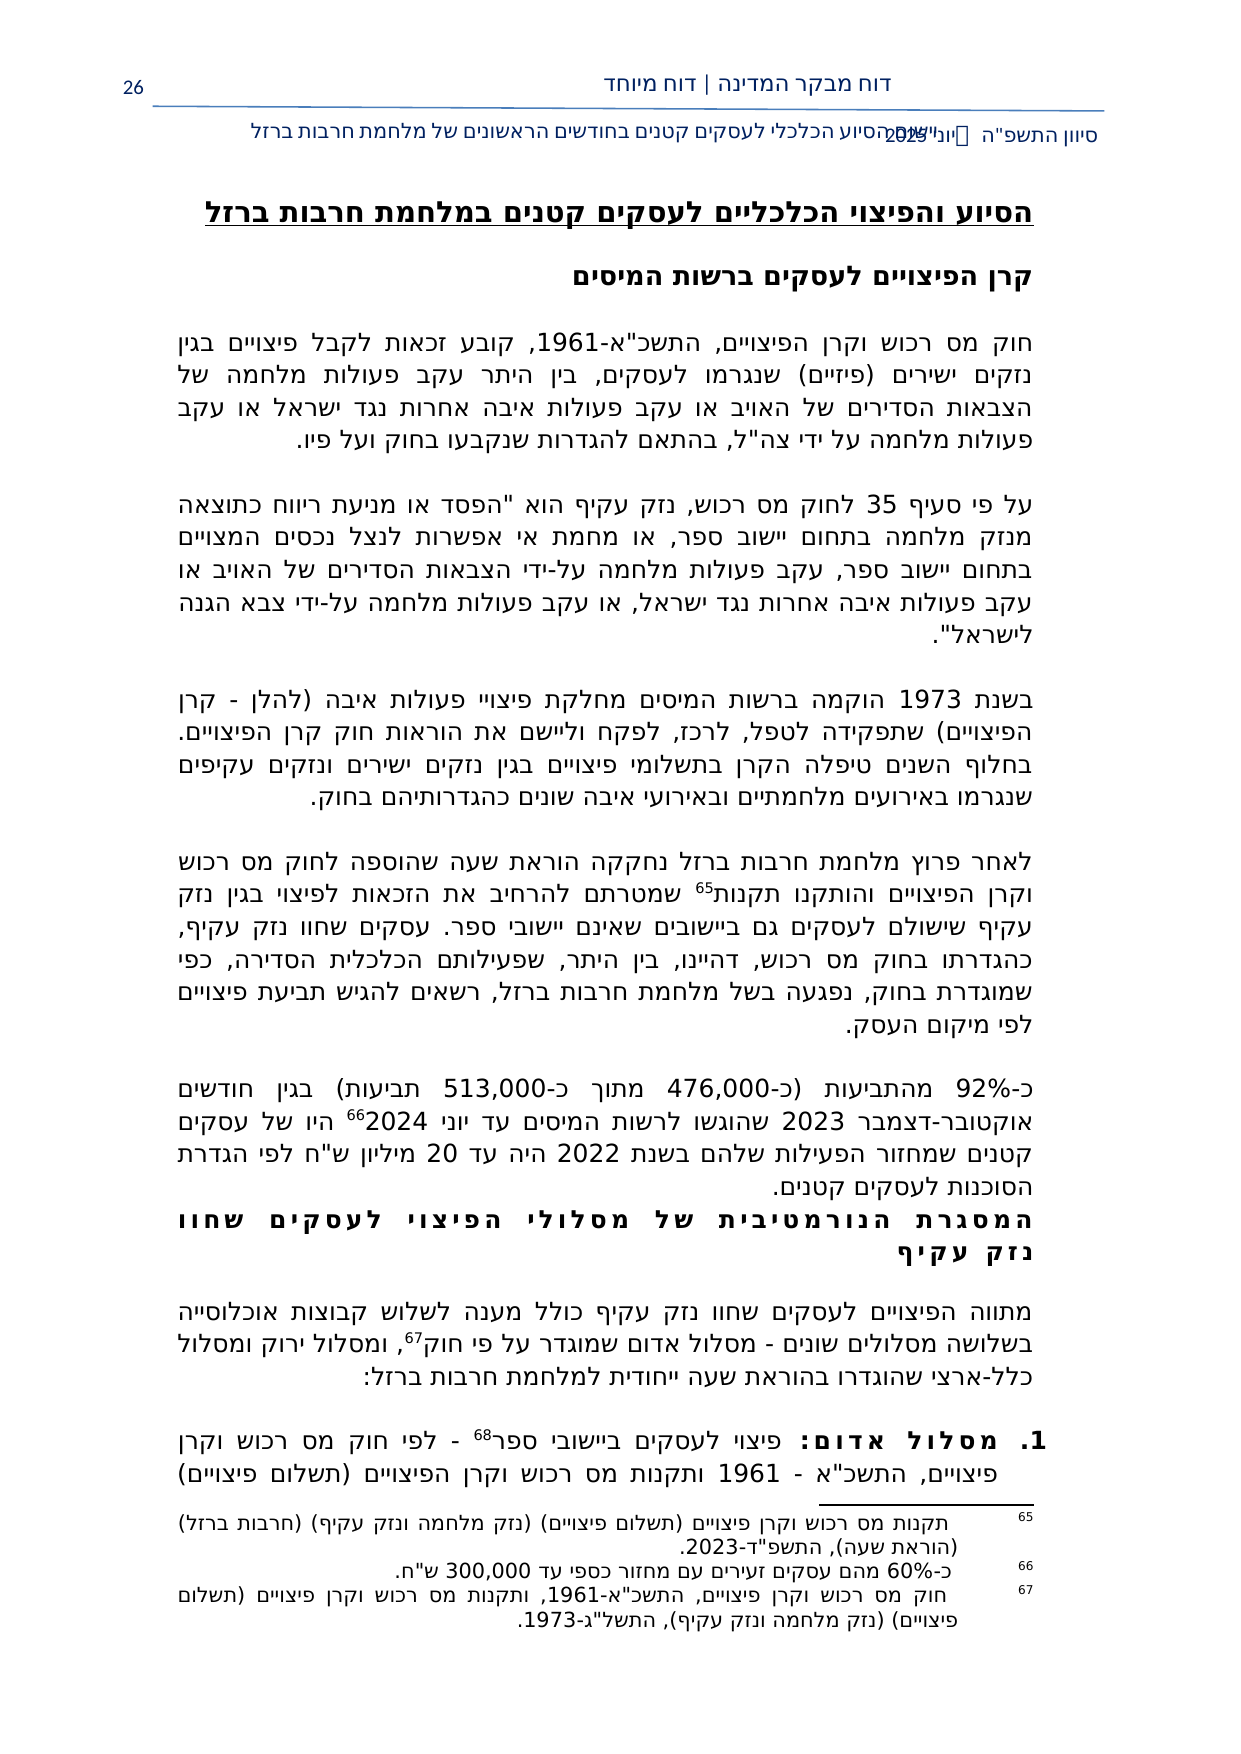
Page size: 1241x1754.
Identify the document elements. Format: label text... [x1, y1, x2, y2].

subtitle קרן הפיצויים לעסקים ברשות המיסים [177, 261, 1033, 292]
text על פי סעיף 35 לחוק מס רכוש, נזק עקיף הוא "הפסד או מניעת ריווח כתוצאה מנזק מלחמה בתחום יישוב ספר, או מחמת אי אפשרות לנצל נכסים המצויים בתחום יישוב ספר, עקב פעולות מלחמה על-ידי הצבאות הסדירים של האויב או עקב פעולות איבה אחרות נגד ישראל, או עקב פעולות מלחמה על-ידי צבא הגנה לישראל". [177, 490, 1033, 649]
text בשנת 1973 הוקמה ברשות המיסים מחלקת פיצויי פעולות איבה (להלן - קרן הפיצויים) שתפקידה לטפל, לרכז, לפקח וליישם את הוראות חוק קרן הפיצויים. בחלוף השנים טיפלה הקרן בתשלומי פיצויים בגין נזקים ישירים ונזקים עקיפים שנגרמו באירועים מלחמתיים ובאירועי איבה שונים כהגדרותיהם בחוק. [177, 685, 1033, 812]
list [177, 1426, 1033, 1488]
subtitle הסיוע והפיצוי הכלכליים לעסקים קטנים במלחמת חרבות ברזל [177, 196, 1033, 230]
text לאחר פרוץ מלחמת חרבות ברזל נחקקה הוראת שעה שהוספה לחוק מס רכוש וקרן הפיצויים והותקנו תקנות שמטרתם להרחיב את הזכאות לפיצוי בגין נזק עקיף שישולם לעסקים גם ביישובים שאינם יישובי ספר. עסקים שחוו נזק עקיף, כהגדרתו בחוק מס רכוש, דהיינו, בין היתר, שפעילותם הכלכלית הסדירה, כפי שמוגדרת בחוק, נפגעה בשל מלחמת חרבות ברזל, רשאים להגיש תביעת פיצויים לפי מיקום העסק. [177, 847, 1033, 1039]
text כ-92% מהתביעות (כ-476,000 מתוך כ-513,000 תביעות) בגין חודשים אוקטובר-דצמבר 2023 שהוגשו לרשות המיסים עד יוני 2024 היו של עסקים קטנים שמחזור הפעילות שלהם בשנת 2022 היה עד 20 מיליון ש"ח לפי הגדרת הסוכנות לעסקים קטנים. [177, 1074, 1033, 1201]
subtitle המסגרת הנורמטיבית של מסלולי הפיצוי לעסקים שחוו נזק עקיף [177, 1205, 1033, 1267]
text מתווה הפיצויים לעסקים שחוו נזק עקיף כולל מענה לשלוש קבוצות אוכלוסייה בשלושה מסלולים שונים - מסלול אדום שמוגדר על פי חוק, ומסלול ירוק ומסלול כלל-ארצי שהוגדרו בהוראת שעה ייחודית למלחמת חרבות ברזל: [177, 1297, 1033, 1391]
text חוק מס רכוש וקרן הפיצויים, התשכ"א-1961, קובע זכאות לקבל פיצויים בגין נזקים ישירים (פיזיים) שנגרמו לעסקים, בין היתר עקב פעולות מלחמה של הצבאות הסדירים של האויב או עקב פעולות איבה אחרות נגד ישראל או עקב פעולות מלחמה על ידי צה"ל, בהתאם להגדרות שנקבעו בחוק ועל פיו. [177, 328, 1033, 455]
